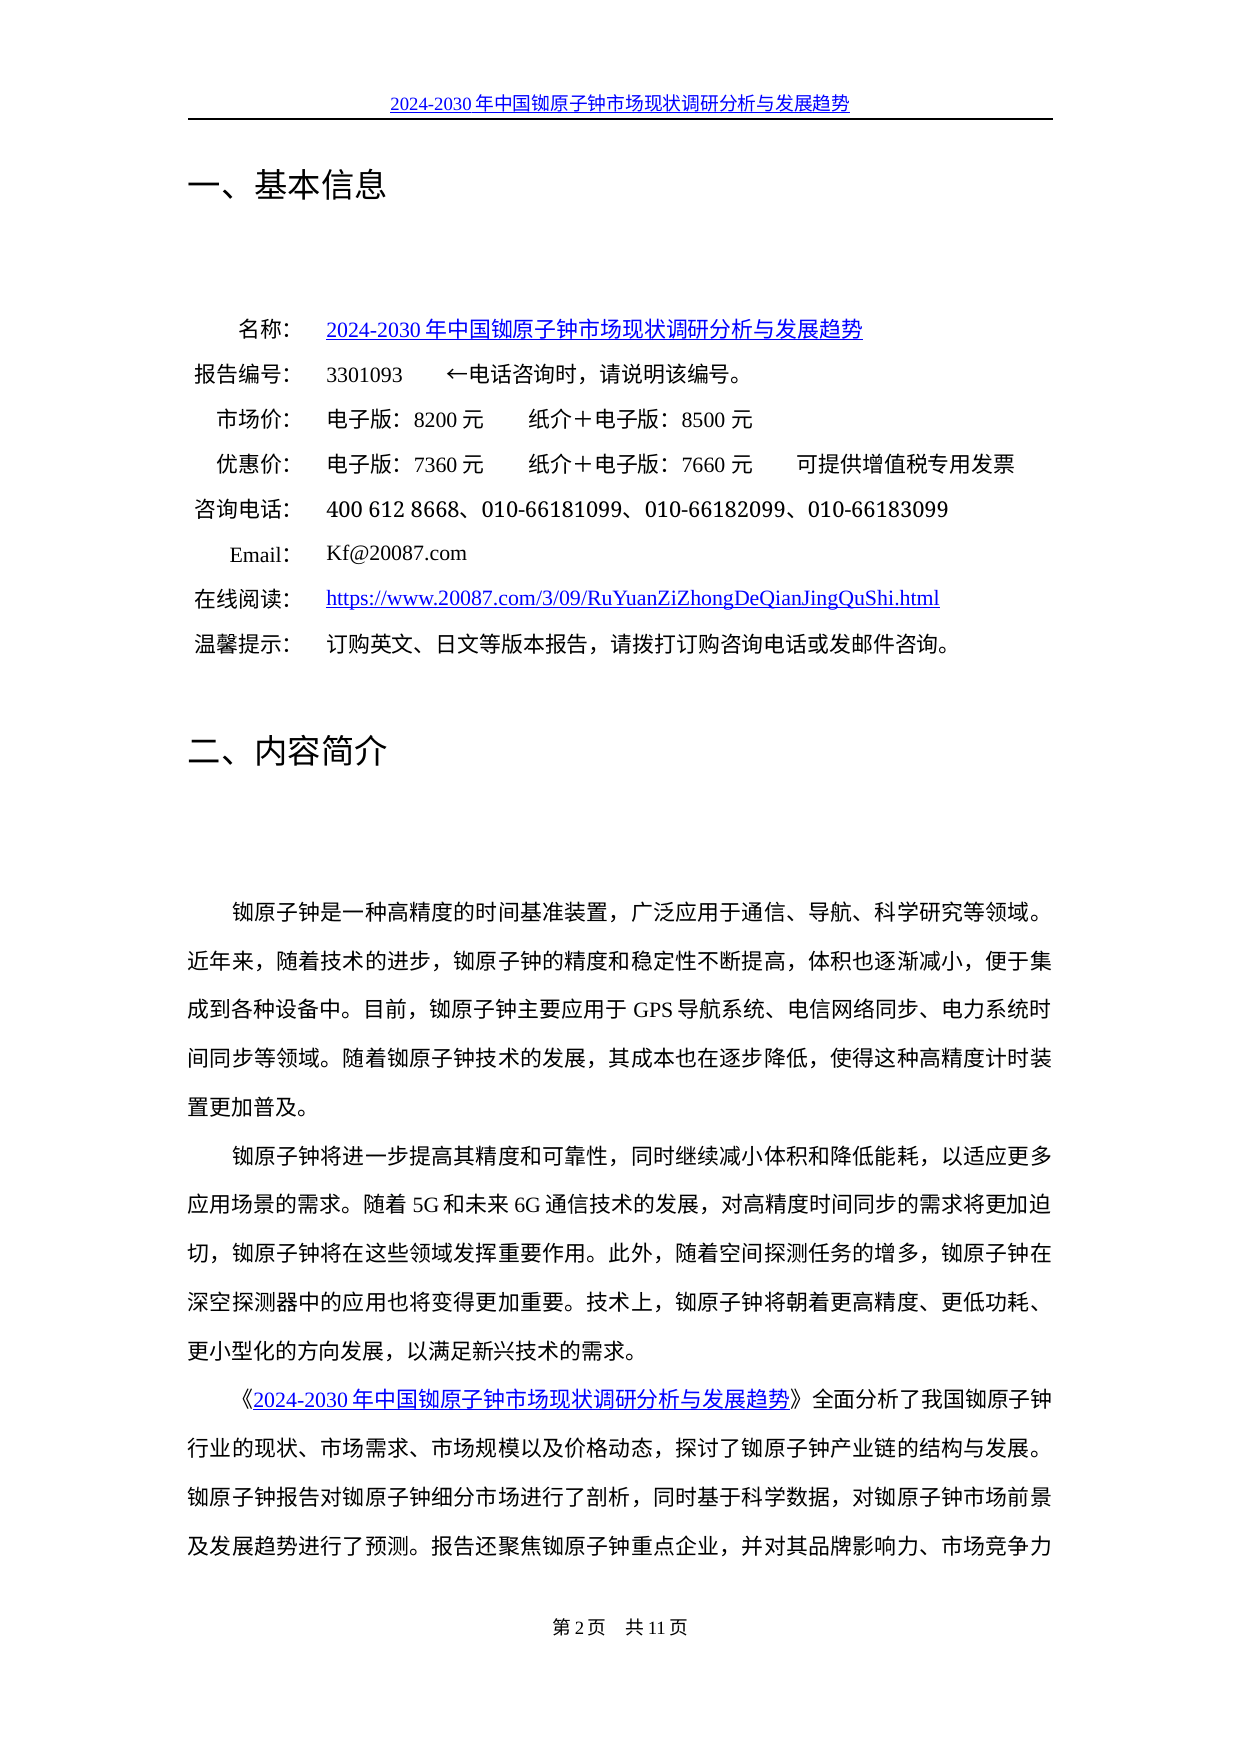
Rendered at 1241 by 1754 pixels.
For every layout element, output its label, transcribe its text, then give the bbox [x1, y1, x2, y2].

title 一、基本信息 [187, 150, 1053, 215]
table_cell 订购英文、日文等版本报告，请拨打订购咨询电话或发邮件咨询。 [315, 627, 1073, 672]
table_cell 优惠价： [167, 447, 315, 492]
table_cell 在线阅读： [167, 582, 315, 627]
table_cell Kf@20087.com [315, 537, 1073, 582]
table_cell 咨询电话： [167, 492, 315, 537]
table_header 2024-2030年中国铷原子钟市场现状调研分析与发展趋势 [315, 312, 1073, 357]
table_cell 电子版：7360 元 纸介＋电子版：7660 元 可提供增值税专用发票 [315, 447, 1073, 492]
table_cell 电子版：8200 元 纸介＋电子版：8500 元 [315, 402, 1073, 447]
table_header 名称： [167, 312, 315, 357]
table_cell 400 612 8668、010-66181099、010-66182099、010-66183099 [315, 492, 1073, 537]
table_cell [315, 582, 1073, 627]
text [187, 894, 1053, 1561]
table_cell 市场价： [167, 402, 315, 447]
table_cell 3301093 ←电话咨询时，请说明该编号。 [315, 357, 1073, 402]
table_cell 温馨提示： [167, 627, 315, 672]
table_cell 报告编号： [167, 357, 315, 402]
title 二、内容简介 [187, 717, 1053, 782]
table_cell Email： [167, 537, 315, 582]
